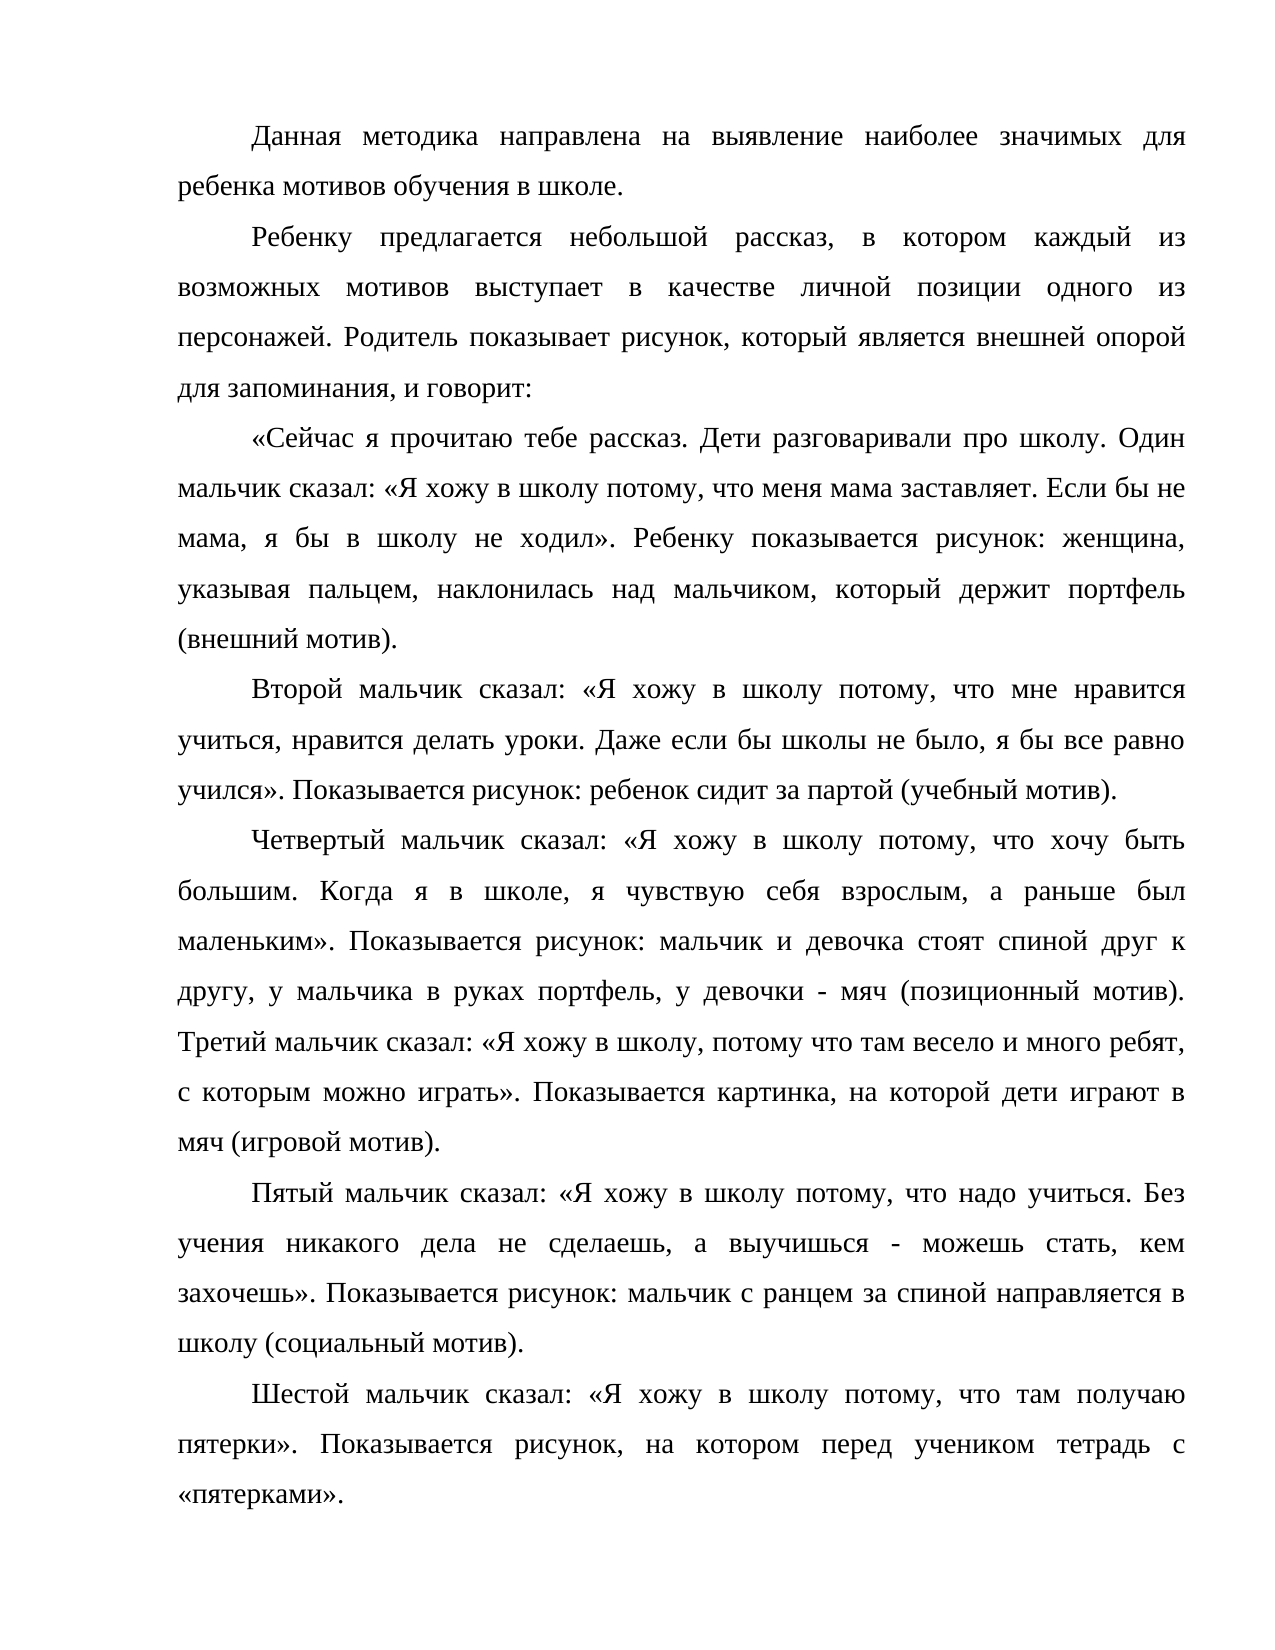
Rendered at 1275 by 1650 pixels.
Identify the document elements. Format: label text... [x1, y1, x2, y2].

text Пятый мальчик сказал: «Я хожу в школу потому, что надо учиться. Без учения никакого дела не сделаешь, а выучишься - можешь стать, кем захочешь». Показывается рисунок: мальчик с ранцем за спиной направляется в школу (социальный мотив). [177, 1175, 1186, 1359]
text Четвертый мальчик сказал: «Я хожу в школу потому, что хочу быть большим. Когда я в школе, я чувствую себя взрослым, а раньше был маленьким». Показывается рисунок: мальчик и девочка стоят спиной друг к другу, у мальчика в руках портфель, у девочки - мяч (позиционный мотив). Третий мальчик сказал: «Я хожу в школу, потому что там весело и много ребят, с которым можно играть». Показывается картинка, на которой дети играют в мяч (игровой мотив). [177, 822, 1186, 1158]
text «Сейчас я прочитаю тебе рассказ. Дети разговаривали про школу. Один мальчик сказал: «Я хожу в школу потому, что меня мама заставляет. Если бы не мама, я бы в школу не ходил». Ребенку показывается рисунок: женщина, указывая пальцем, наклонилась над мальчиком, который держит портфель (внешний мотив). [177, 420, 1186, 655]
text Ребенку предлагается небольшой рассказ, в котором каждый из возможных мотивов выступает в качестве личной позиции одного из персонажей. Родитель показывает рисунок, который является внешней опорой для запоминания, и говорит: [177, 219, 1186, 403]
text Данная методика направлена на выявление наиболее значимых для ребенка мотивов обучения в школе. [177, 118, 1186, 202]
text Второй мальчик сказал: «Я хожу в школу потому, что мне нравится учиться, нравится делать уроки. Даже если бы школы не было, я бы все равно учился». Показывается рисунок: ребенок сидит за партой (учебный мотив). [177, 672, 1186, 806]
text Шестой мальчик сказал: «Я хожу в школу потому, что там получаю пятерки». Показывается рисунок, на котором перед учеником тетрадь с «пятерками». [177, 1376, 1186, 1510]
